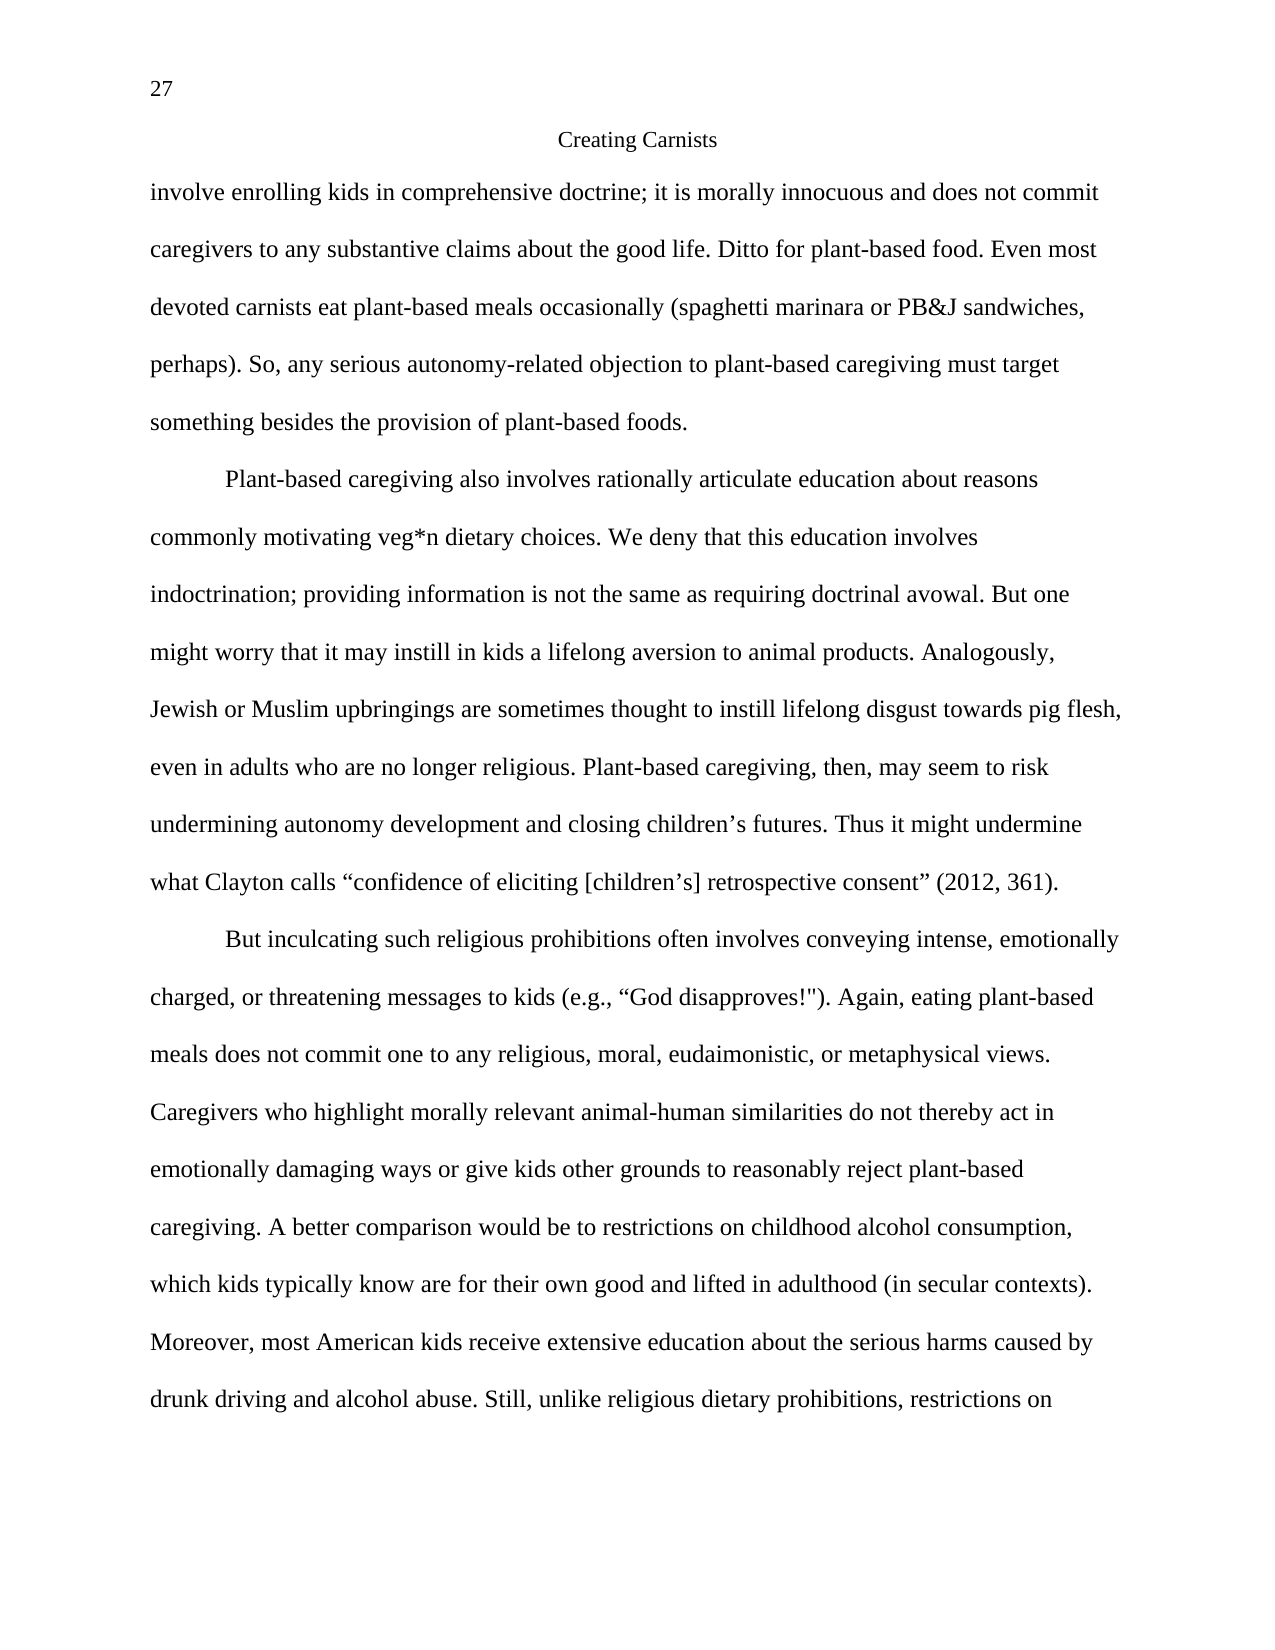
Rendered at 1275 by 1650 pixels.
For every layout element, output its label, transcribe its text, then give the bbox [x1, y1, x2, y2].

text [150, 924, 1125, 1413]
text Plant-based caregiving also involves rationally articulate education about reasons commonly motivating veg*n dietary choices. We deny that this education involves indoctrination; providing information is not the same as requiring doctrinal avowal. But one might worry that it may instill in kids a lifelong aversion to animal products. Analogously, Jewish or Muslim upbringings are sometimes thought to instill lifelong disgust towards pig flesh, even in adults who are no longer religious. Plant-based caregiving, then, may seem to risk undermining autonomy development and closing children’s futures. Thus it might undermine what Clayton calls “confidence of eliciting [children’s] retrospective consent” (2012, 361). [150, 464, 1125, 896]
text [150, 177, 1125, 436]
